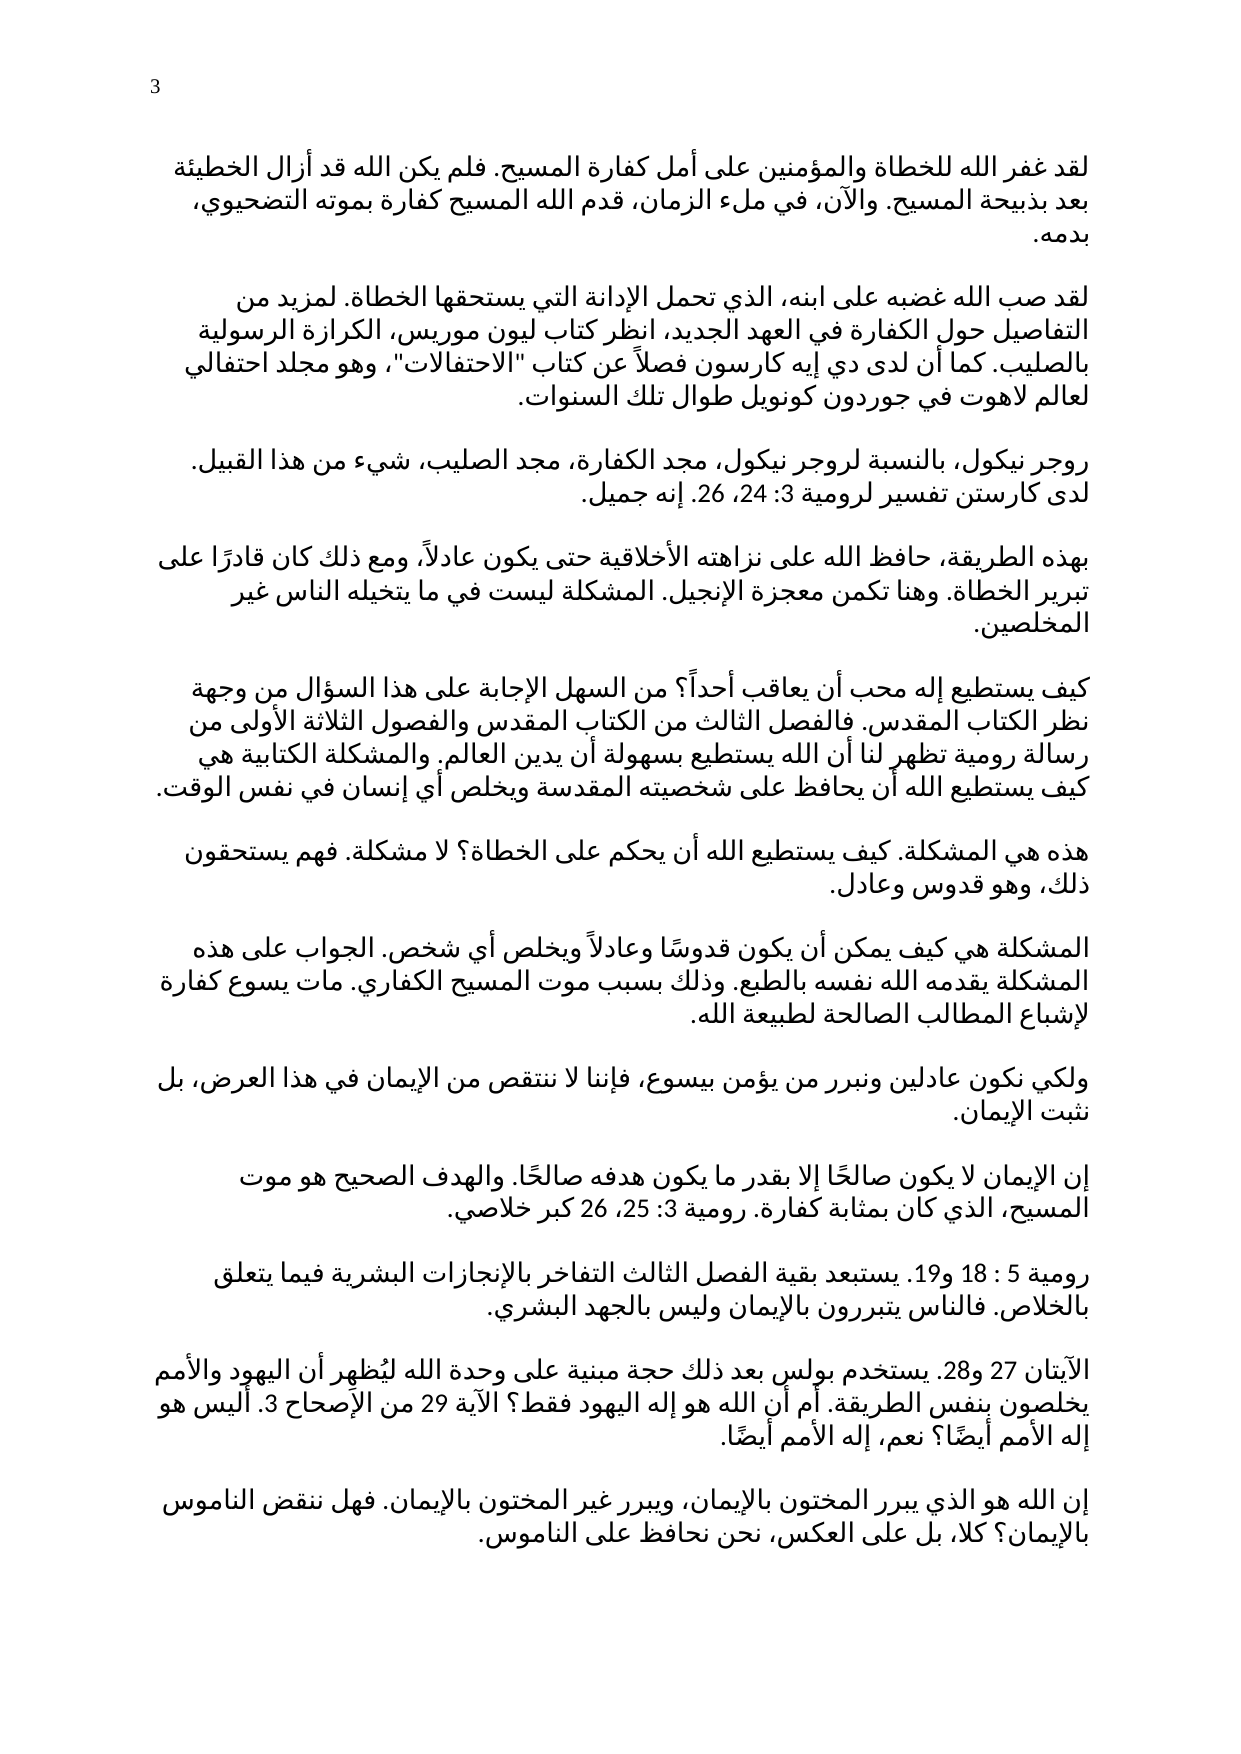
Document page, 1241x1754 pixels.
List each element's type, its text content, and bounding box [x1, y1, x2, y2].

text بهذه الطريقة، حافظ الله على نزاهته الأخلاقية حتى يكون عادلاً، ومع ذلك كان قادرًا على تبرير الخطاة. وهنا تكمن معجزة الإنجيل. المشكلة ليست في ما يتخيله الناس غير المخلصين. [150, 541, 1090, 640]
text إن الله هو الذي يبرر المختون بالإيمان، ويبرر غير المختون بالإيمان. فهل ننقض الناموس بالإيمان؟ كلا، بل على العكس، نحن نحافظ على الناموس. [150, 1483, 1090, 1549]
text لقد غفر الله للخطاة والمؤمنين على أمل كفارة المسيح. فلم يكن الله قد أزال الخطيئة بعد بذبيحة المسيح. والآن، في ملء الزمان، قدم الله المسيح كفارة بموته التضحيوي، بدمه. [150, 150, 1090, 249]
text ولكي نكون عادلين ونبرر من يؤمن بيسوع، فإننا لا ننتقص من الإيمان في هذا العرض، بل نثبت الإيمان. [150, 1061, 1090, 1127]
text لقد صب الله غضبه على ابنه، الذي تحمل الإدانة التي يستحقها الخطاة. لمزيد من التفاصيل حول الكفارة في العهد الجديد، انظر كتاب ليون موريس، الكرازة الرسولية بالصليب. كما أن لدى دي إيه كارسون فصلاً عن كتاب "الاحتفالات"، وهو مجلد احتفالي لعالم لاهوت في جوردون كونويل طوال تلك السنوات. [150, 280, 1090, 412]
text إن الإيمان لا يكون صالحًا إلا بقدر ما يكون هدفه صالحًا. والهدف الصحيح هو موت المسيح، الذي كان بمثابة كفارة. رومية 3: 25، 26 كبر خلاصي. [150, 1159, 1090, 1225]
text روجر نيكول، بالنسبة لروجر نيكول، مجد الكفارة، مجد الصليب، شيء من هذا القبيل. لدى كارستن تفسير لرومية 3: 24، 26. إنه جميل. [150, 443, 1090, 509]
text هذه هي المشكلة. كيف يستطيع الله أن يحكم على الخطاة؟ لا مشكلة. فهم يستحقون ذلك، وهو قدوس وعادل. [150, 834, 1090, 900]
text رومية 5 : 18 و19. يستبعد بقية الفصل الثالث التفاخر بالإنجازات البشرية فيما يتعلق بالخلاص. فالناس يتبررون بالإيمان وليس بالجهد البشري. [150, 1256, 1090, 1322]
text كيف يستطيع إله محب أن يعاقب أحداً؟ من السهل الإجابة على هذا السؤال من وجهة نظر الكتاب المقدس. فالفصل الثالث من الكتاب المقدس والفصول الثلاثة الأولى من رسالة رومية تظهر لنا أن الله يستطيع بسهولة أن يدين العالم. والمشكلة الكتابية هي كيف يستطيع الله أن يحافظ على شخصيته المقدسة ويخلص أي إنسان في نفس الوقت. [150, 671, 1090, 803]
text المشكلة هي كيف يمكن أن يكون قدوسًا وعادلاً ويخلص أي شخص. الجواب على هذه المشكلة يقدمه الله نفسه بالطبع. وذلك بسبب موت المسيح الكفاري. مات يسوع كفارة لإشباع المطالب الصالحة لطبيعة الله. [150, 931, 1090, 1030]
text الآيتان 27 و28. يستخدم بولس بعد ذلك حجة مبنية على وحدة الله ليُظهِر أن اليهود والأمم يخلصون بنفس الطريقة. أم أن الله هو إله اليهود فقط؟ الآية 29 من الإصحاح 3. أليس هو إله الأمم أيضًا؟ نعم، إله الأمم أيضًا. [150, 1353, 1090, 1452]
